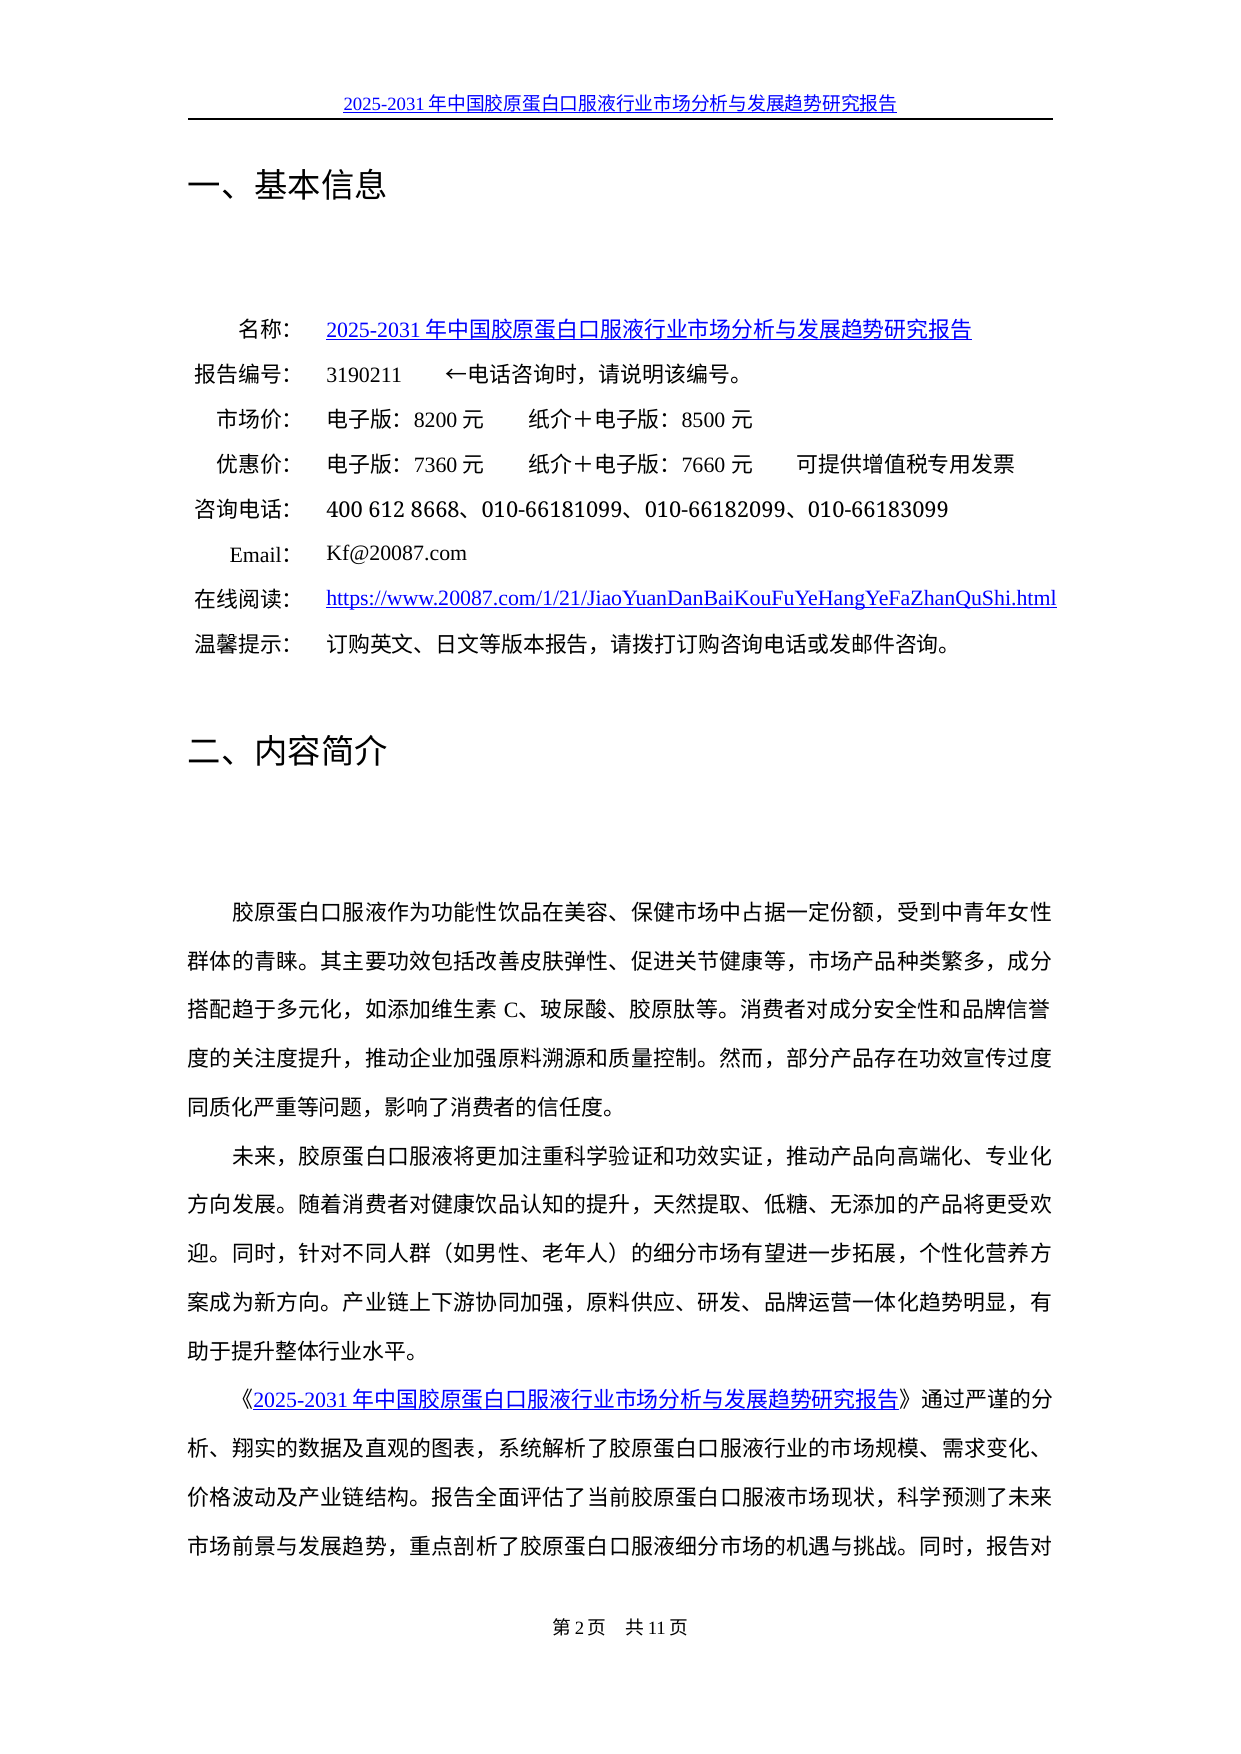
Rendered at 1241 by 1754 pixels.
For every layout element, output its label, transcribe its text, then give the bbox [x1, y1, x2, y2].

table_cell 温馨提示： [167, 627, 315, 672]
table_cell Kf@20087.com [315, 537, 1073, 582]
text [187, 894, 1053, 1561]
table_cell 3190211 ←电话咨询时，请说明该编号。 [315, 357, 1073, 402]
table_cell Email： [167, 537, 315, 582]
table_cell 电子版：8200 元 纸介＋电子版：8500 元 [315, 402, 1073, 447]
table_cell 400 612 8668、010-66181099、010-66182099、010-66183099 [315, 492, 1073, 537]
table_cell 电子版：7360 元 纸介＋电子版：7660 元 可提供增值税专用发票 [315, 447, 1073, 492]
title 二、内容简介 [187, 717, 1053, 782]
table_header 名称： [167, 312, 315, 357]
table_cell 咨询电话： [167, 492, 315, 537]
table_cell 订购英文、日文等版本报告，请拨打订购咨询电话或发邮件咨询。 [315, 627, 1073, 672]
table_cell 在线阅读： [167, 582, 315, 627]
table_cell 报告编号： [167, 357, 315, 402]
table_cell 优惠价： [167, 447, 315, 492]
table_cell [315, 582, 1073, 627]
table_cell 市场价： [167, 402, 315, 447]
title 一、基本信息 [187, 150, 1053, 215]
table_header 2025-2031年中国胶原蛋白口服液行业市场分析与发展趋势研究报告 [315, 312, 1073, 357]
